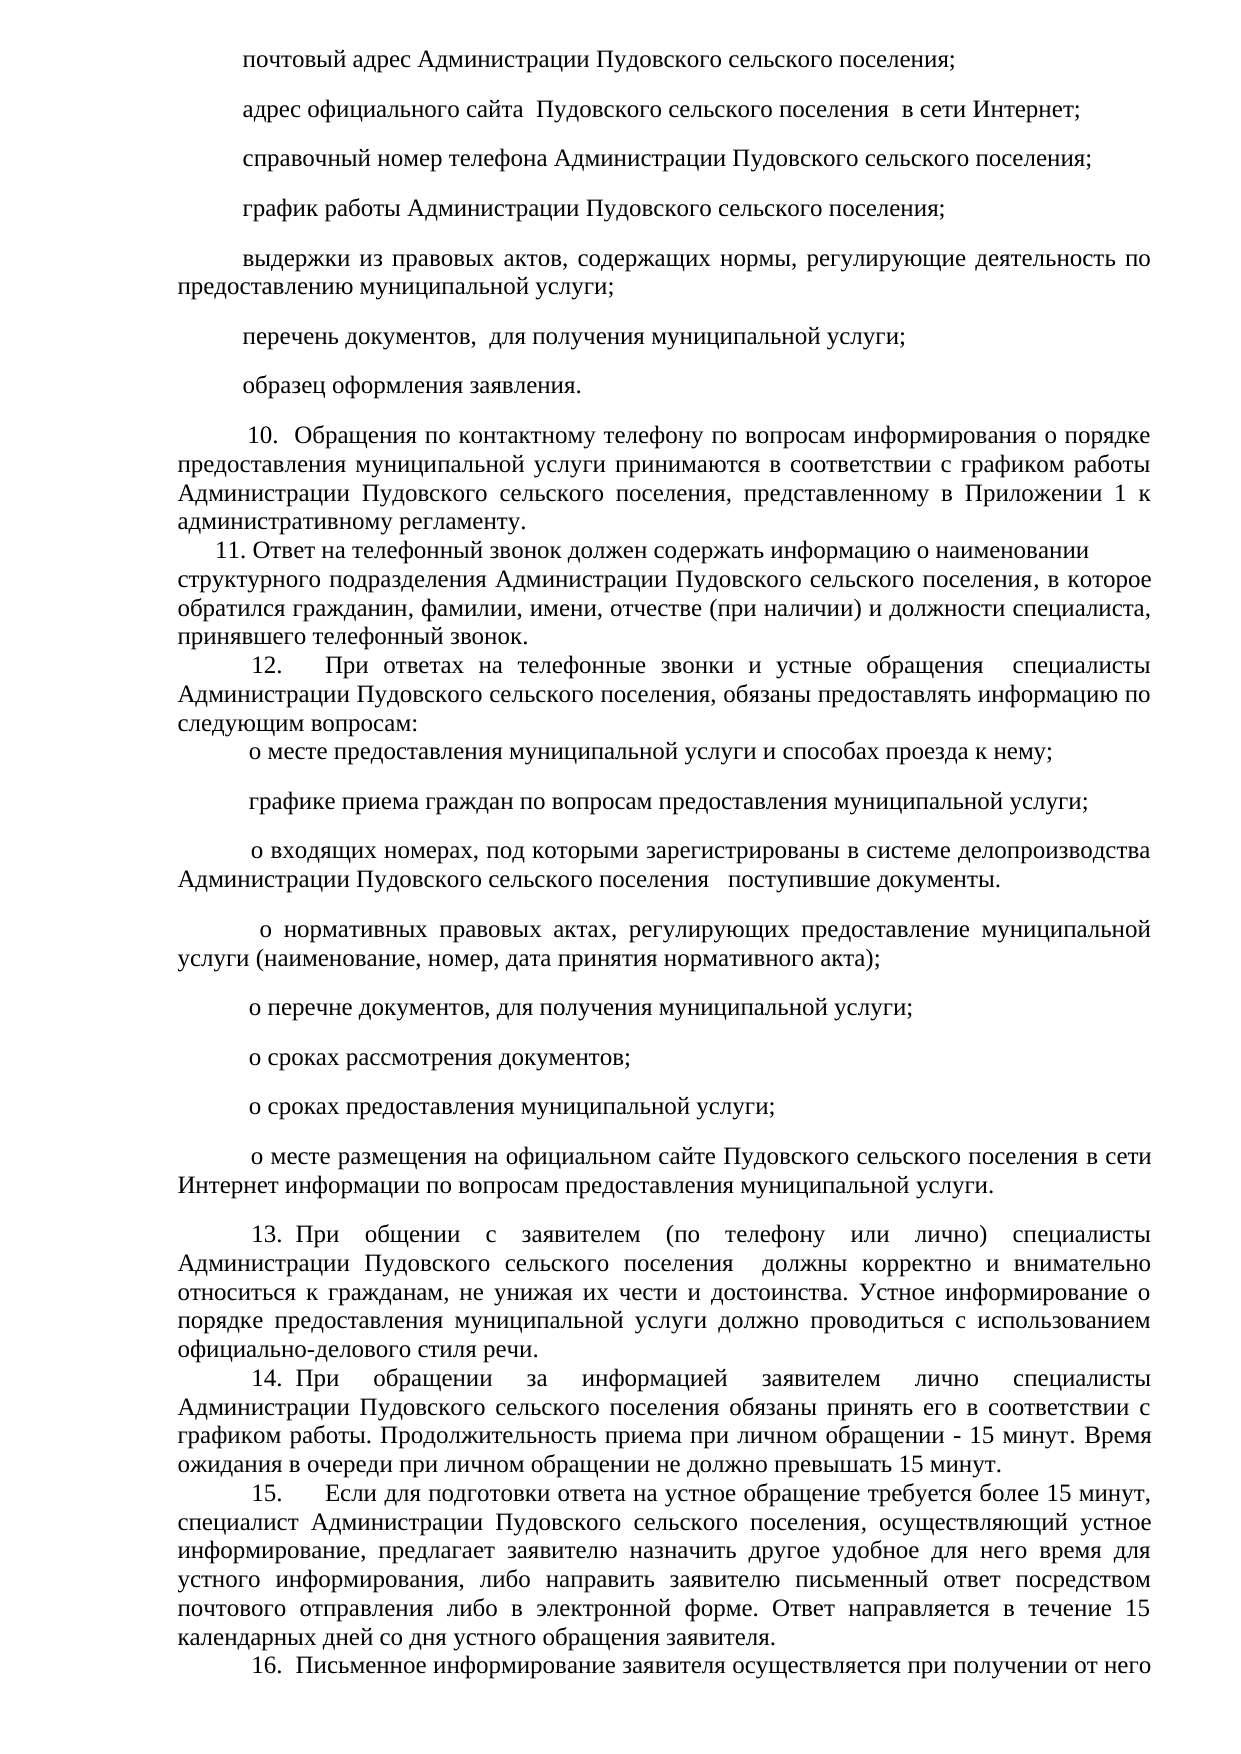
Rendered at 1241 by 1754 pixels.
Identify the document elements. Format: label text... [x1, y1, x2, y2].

text график работы Администрации Пудовского сельского поселения; [177, 193, 1152, 222]
text о нормативных правовых актах, регулирующих предоставление муниципальной услуги (наименование, номер, дата принятия нормативного акта); [177, 914, 1152, 971]
text справочный номер телефона Администрации Пудовского сельского поселения; [177, 143, 1152, 172]
text графике приема граждан по вопросам предоставления муниципальной услуги; [177, 786, 1152, 815]
list При обращении за информацией заявителем лично специалисты Администрации Пудовского сельского поселения обязаны принять его в соответствии с графиком работы. Продолжительность приема при личном обращении - 15 минут. Время ожидания в очереди при личном обращении не должно превышать 15 минут. [177, 1363, 1152, 1478]
text о месте предоставления муниципальной услуги и способах проезда к нему; [177, 736, 1152, 765]
text образец оформления заявления. [177, 371, 1152, 399]
text перечень документов, для получения муниципальной услуги; [177, 321, 1152, 350]
text о сроках предоставления муниципальной услуги; [177, 1091, 1152, 1120]
list При общении с заявителем (по телефону или лично) специалисты Администрации Пудовского сельского поселения должны корректно и внимательно относиться к гражданам, не унижая их чести и достоинства. Устное информирование о порядке предоставления муниципальной услуги должно проводиться с использованием официально-делового стиля речи. [177, 1219, 1152, 1363]
text о месте размещения на официальном сайте Пудовского сельского поселения в сети Интернет информации по вопросам предоставления муниципальной услуги. [177, 1141, 1152, 1198]
list Если для подготовки ответа на устное обращение требуется более 15 минут, специалист Администрации Пудовского сельского поселения, осуществляющий устное информирование, предлагает заявителю назначить другое удобное для него время для устного информирования, либо направить заявителю письменный ответ посредством почтового отправления либо в электронной форме. Ответ направляется в течение 15 календарных дней со дня устного обращения заявителя. [177, 1478, 1152, 1651]
text о сроках рассмотрения документов; [177, 1042, 1152, 1071]
text адрес официального сайта Пудовского сельского поселения в сети Интернет; [177, 94, 1152, 123]
text о перечне документов, для получения муниципальной услуги; [177, 992, 1152, 1021]
text структурного подразделения Администрации Пудовского сельского поселения, в которое обратился гражданин, фамилии, имени, отчестве (при наличии) и должности специалиста, принявшего телефонный звонок. [177, 564, 1152, 650]
list Ответ на телефонный звонок должен содержать информацию о наименовании [215, 535, 1152, 564]
text о входящих номерах, под которыми зарегистрированы в системе делопроизводства Администрации Пудовского сельского поселения поступившие документы. [177, 836, 1152, 893]
text 10. Обращения по контактному телефону по вопросам информирования о порядке предоставления муниципальной услуги принимаются в соответствии с графиком работы Администрации Пудовского сельского поселения, представленному в Приложении 1 к административному регламенту. [177, 420, 1152, 535]
text выдержки из правовых актов, содержащих нормы, регулирующие деятельность по предоставлению муниципальной услуги; [177, 243, 1152, 300]
list При ответах на телефонные звонки и устные обращения специалисты Администрации Пудовского сельского поселения, обязаны предоставлять информацию по следующим вопросам: [177, 650, 1152, 736]
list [177, 1651, 1152, 1679]
text почтовый адрес Администрации Пудовского сельского поселения; [177, 44, 1152, 73]
